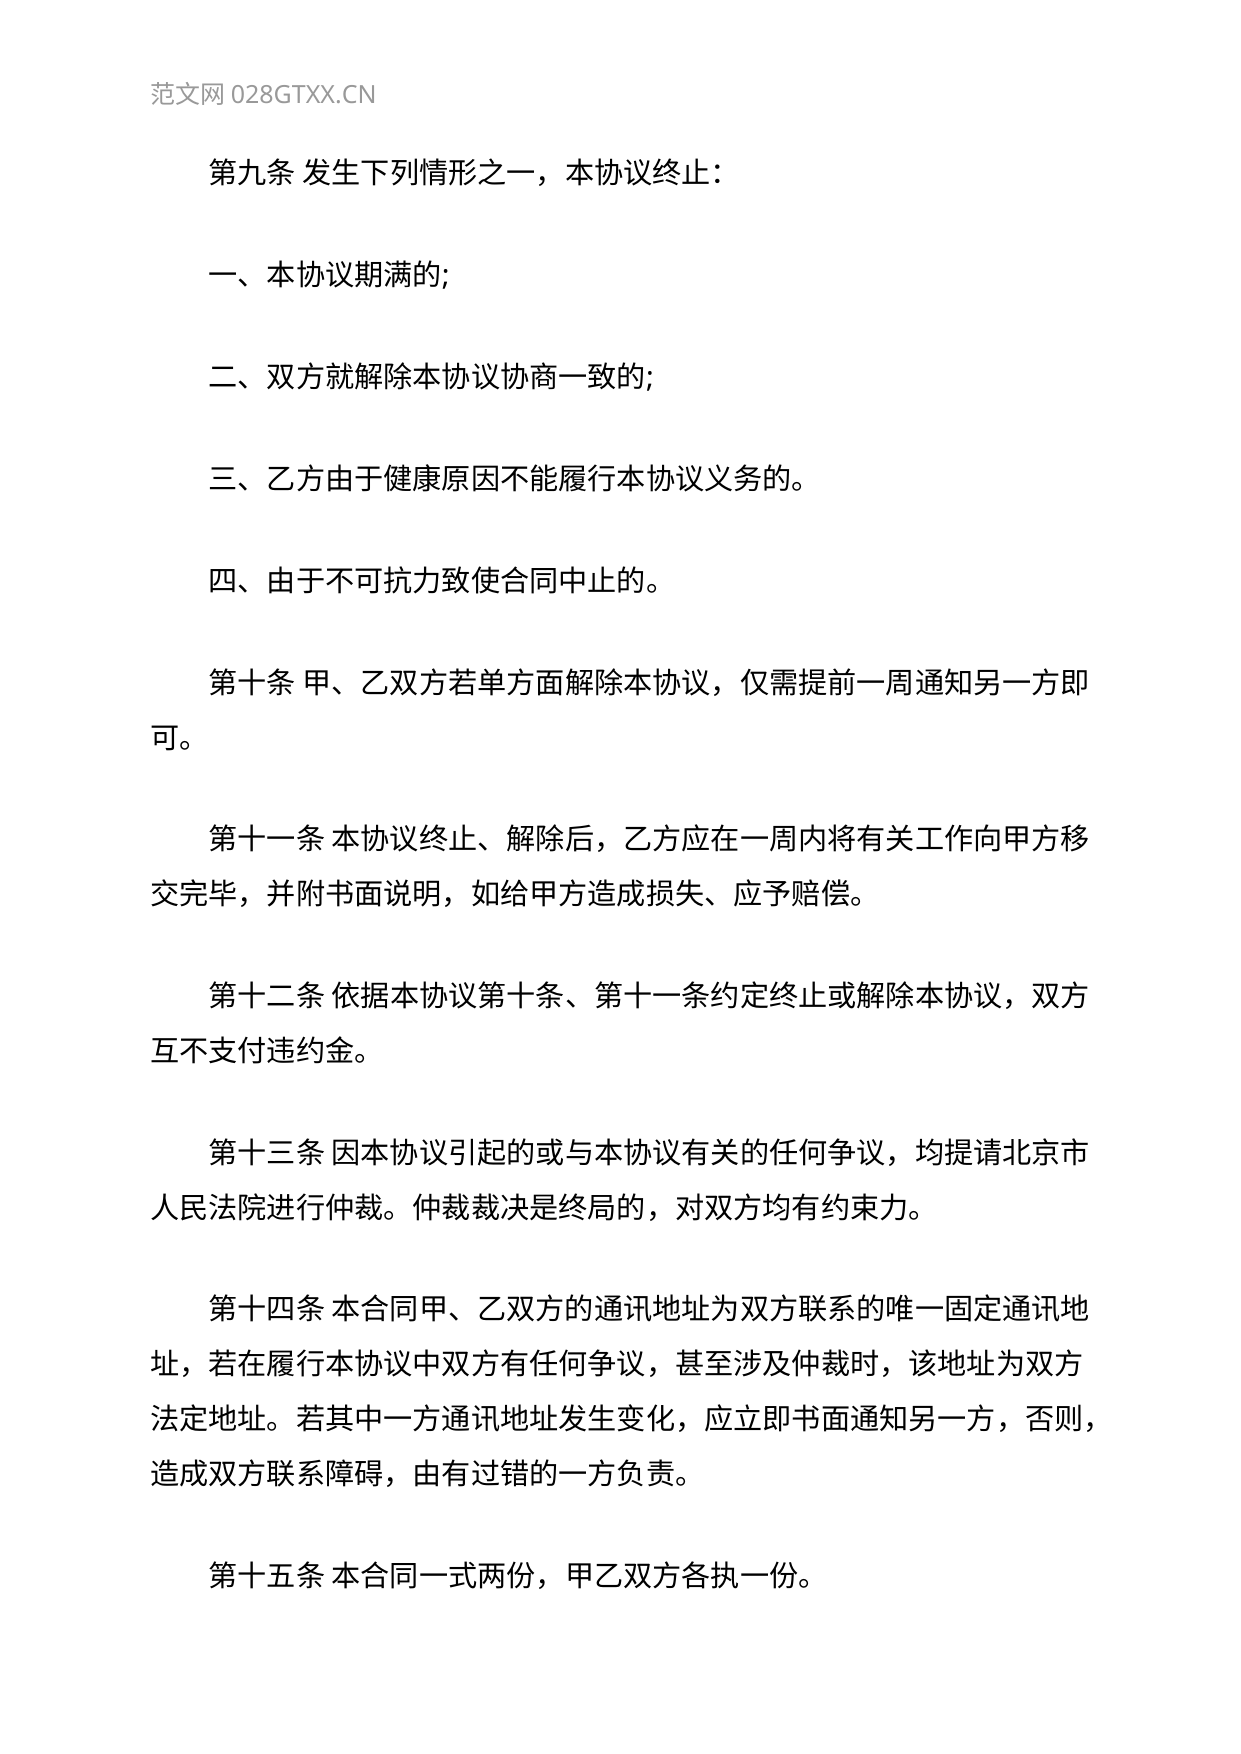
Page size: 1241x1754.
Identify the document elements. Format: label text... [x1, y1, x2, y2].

text 第十四条 本合同甲、乙双方的通讯地址为双方联系的唯一固定通讯地址，若在履行本协议中双方有任何争议，甚至涉及仲裁时，该地址为双方法定地址。若其中一方通讯地址发生变化，应立即书面通知另一方，否则，造成双方联系障碍，由有过错的一方负责。 [150, 1286, 1090, 1493]
text 第九条 发生下列情形之一，本协议终止： [150, 150, 1090, 192]
text 第十条 甲、乙双方若单方面解除本协议，仅需提前一周通知另一方即可。 [150, 659, 1090, 756]
text 第十一条 本协议终止、解除后，乙方应在一周内将有关工作向甲方移交完毕，并附书面说明，如给甲方造成损失、应予赔偿。 [150, 816, 1090, 913]
text 三、乙方由于健康原因不能履行本协议义务的。 [150, 456, 1090, 498]
text 一、本协议期满的; [150, 252, 1090, 294]
text 二、双方就解除本协议协商一致的; [150, 354, 1090, 396]
text 第十五条 本合同一式两份，甲乙双方各执一份。 [150, 1552, 1090, 1595]
text 第十三条 因本协议引起的或与本协议有关的任何争议，均提请北京市人民法院进行仲裁。仲裁裁决是终局的，对双方均有约束力。 [150, 1129, 1090, 1226]
text 第十二条 依据本协议第十条、第十一条约定终止或解除本协议，双方互不支付违约金。 [150, 973, 1090, 1070]
text 四、由于不可抗力致使合同中止的。 [150, 557, 1090, 600]
